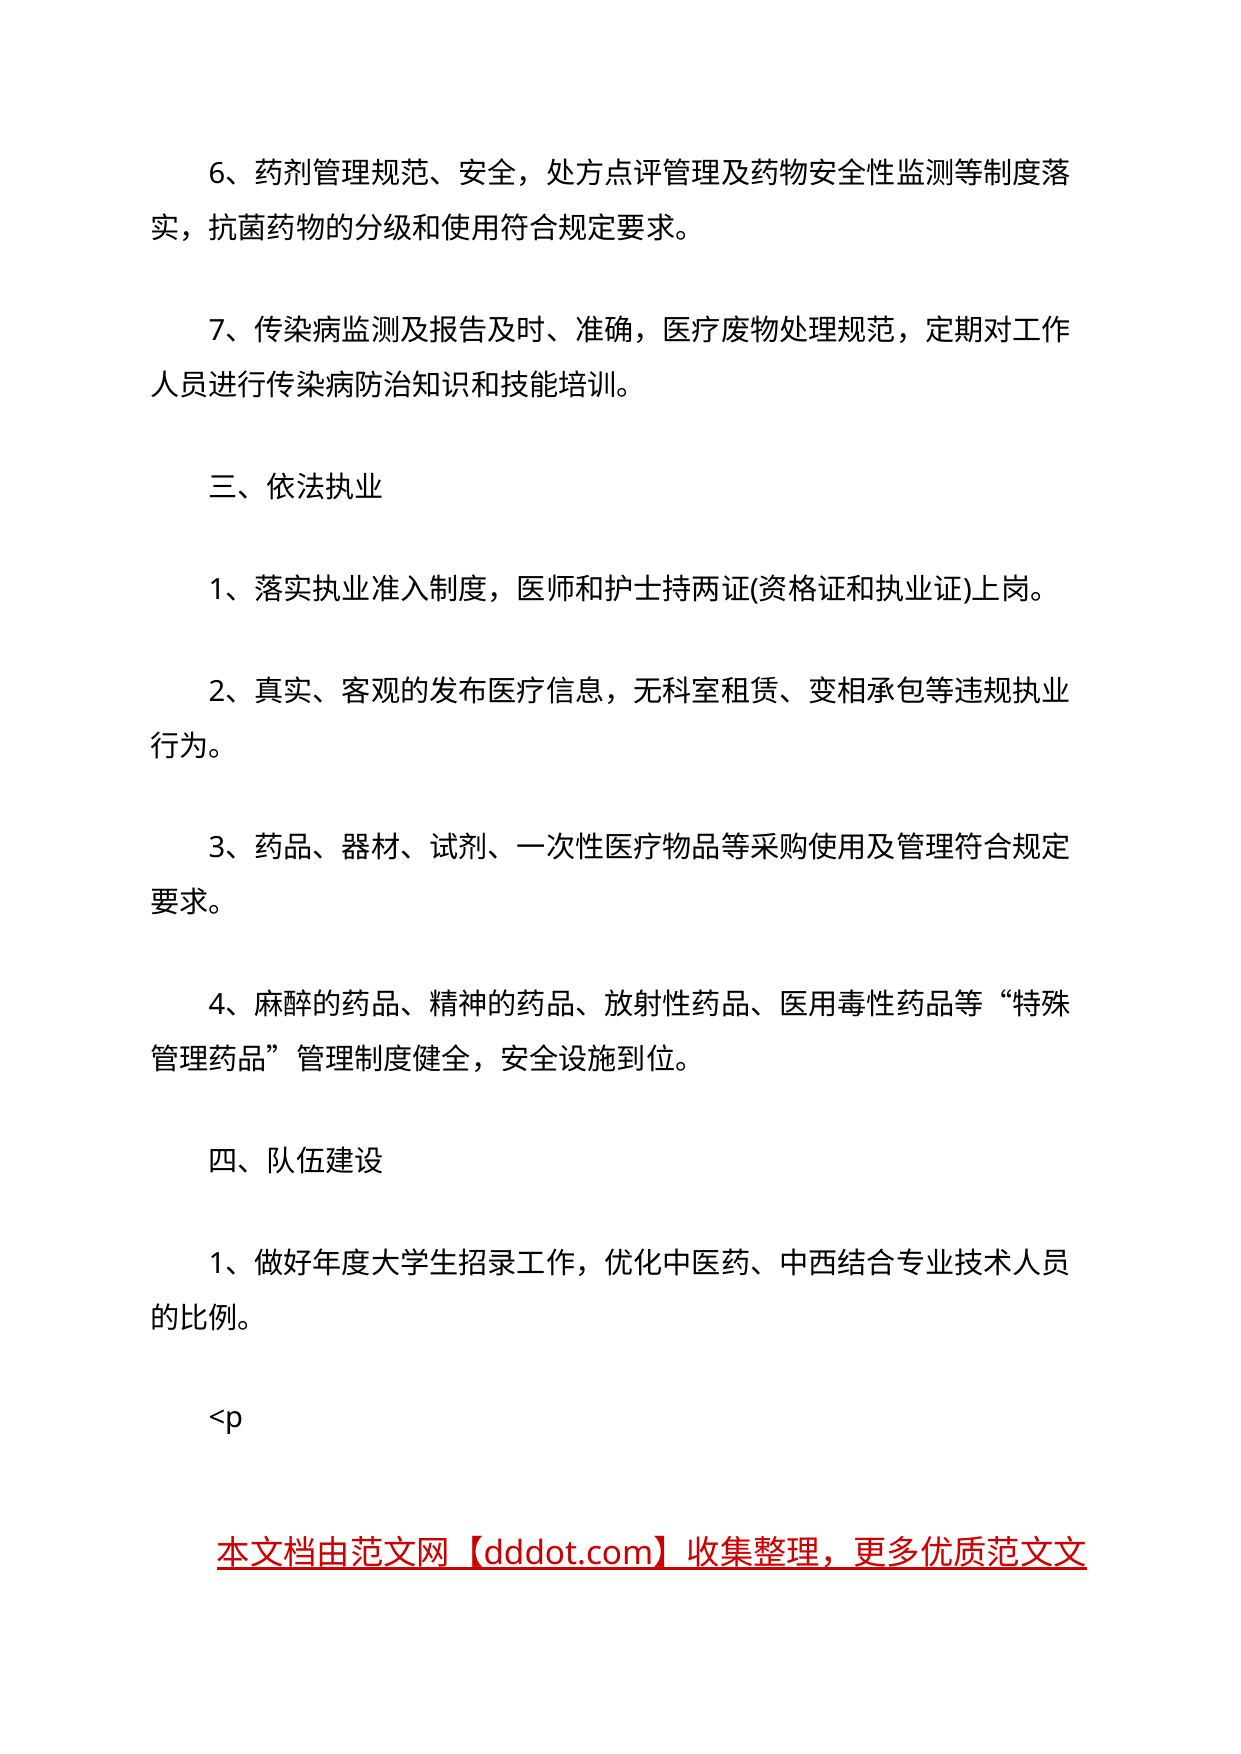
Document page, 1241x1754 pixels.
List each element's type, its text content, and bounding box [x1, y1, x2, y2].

text 4、麻醉的药品、精神的药品、放射性药品、医用毒性药品等“特殊管理药品”管理制度健全，安全设施到位。 [150, 981, 1090, 1078]
text 1、落实执业准入制度，医师和护士持两证(资格证和执业证)上岗。 [150, 565, 1090, 608]
text 3、药品、器材、试剂、一次性医疗物品等采购使用及管理符合规定要求。 [150, 824, 1090, 921]
text 7、传染病监测及报告及时、准确，医疗废物处理规范，定期对工作人员进行传染病防治知识和技能培训。 [150, 307, 1090, 404]
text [150, 1526, 1090, 1574]
text 四、队伍建设 [150, 1138, 1090, 1180]
text 6、药剂管理规范、安全，处方点评管理及药物安全性监测等制度落实，抗菌药物的分级和使用符合规定要求。 [150, 150, 1090, 247]
text 三、依法执业 [150, 463, 1090, 506]
text <p [150, 1396, 1090, 1436]
text 2、真实、客观的发布医疗信息，无科室租赁、变相承包等违规执业行为。 [150, 667, 1090, 764]
text 1、做好年度大学生招录工作，优化中医药、中西结合专业技术人员的比例。 [150, 1239, 1090, 1337]
